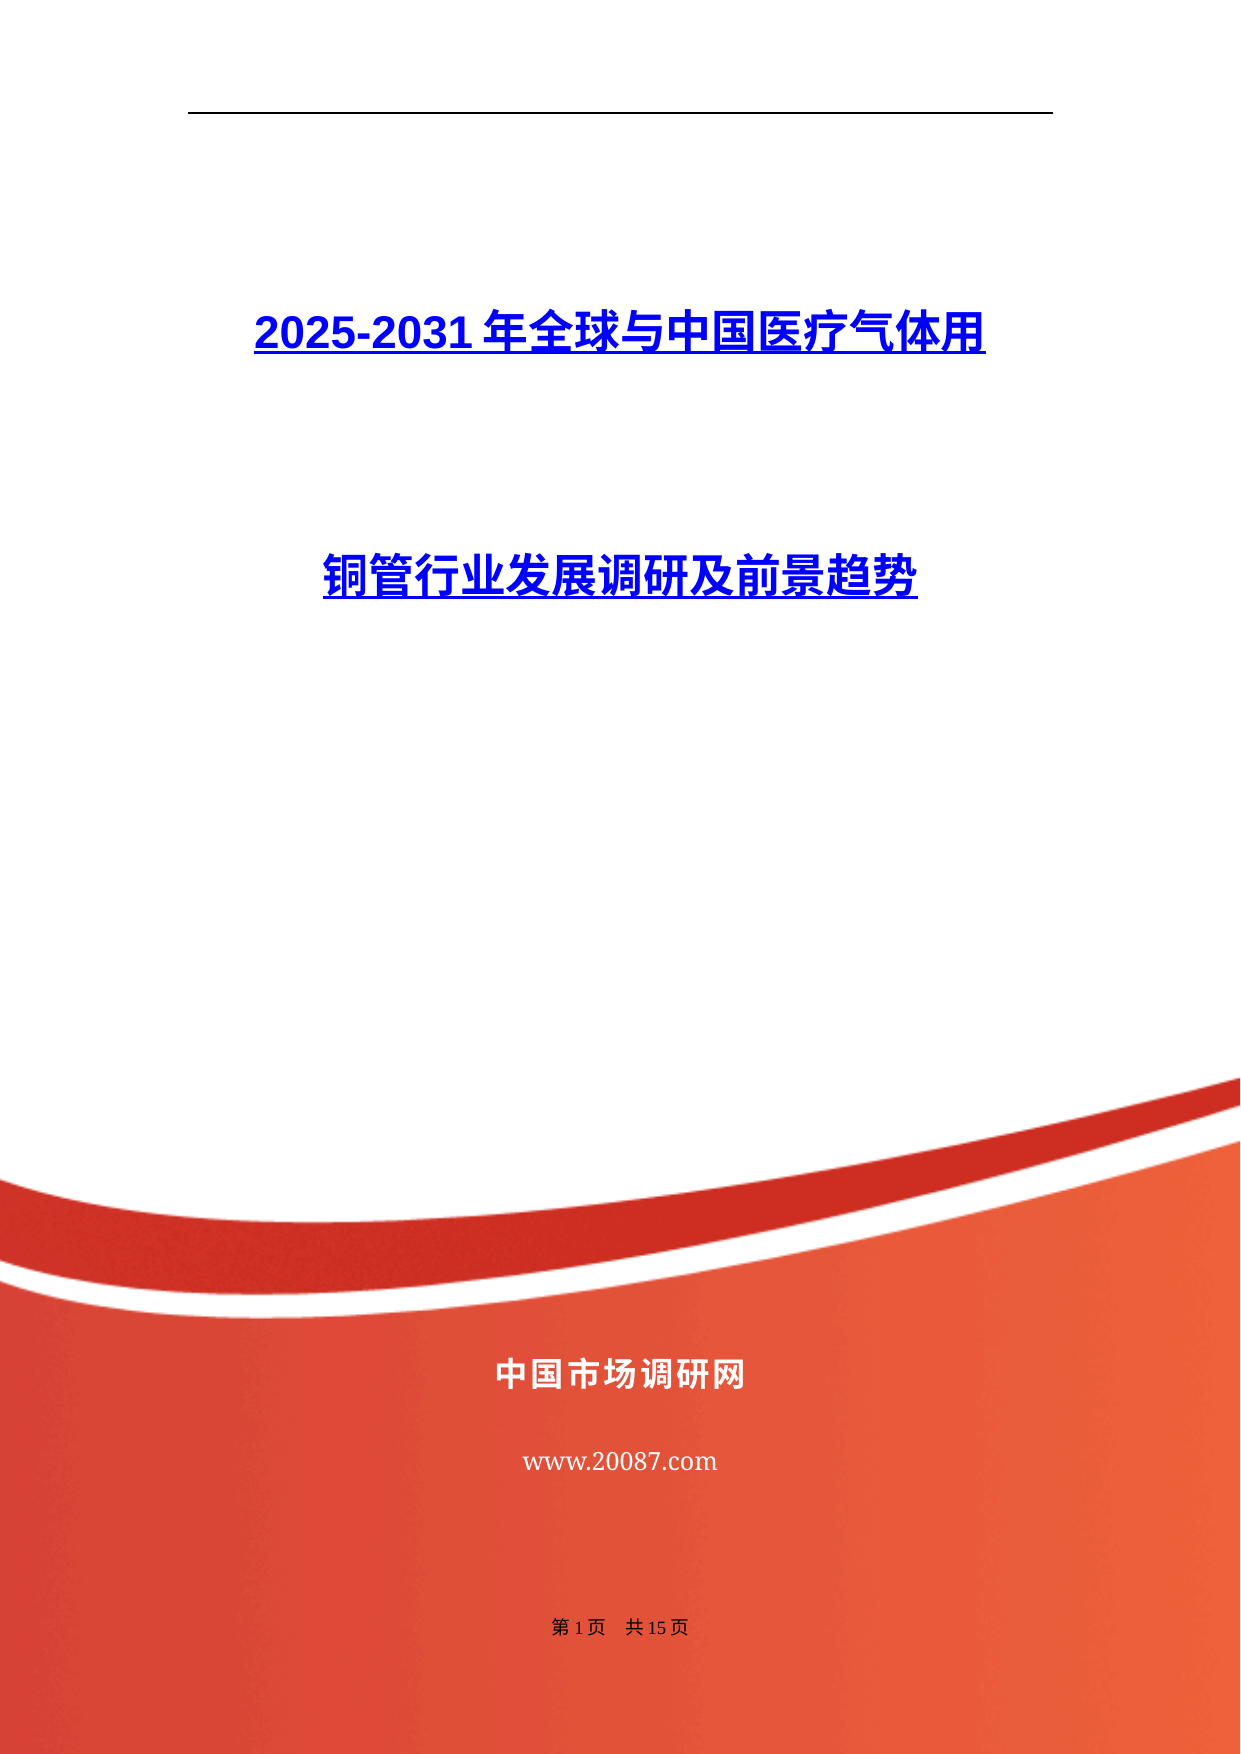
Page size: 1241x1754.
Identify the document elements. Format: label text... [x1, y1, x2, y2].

table_header 2025-2031年全球与中国医疗气体用铜管行业发展调研及前景趋势 [188, 207, 1053, 773]
subtitle 中国市场调研网 [187, 1339, 1053, 1404]
picture [0, 1006, 1241, 1754]
text www.20087.com [187, 1428, 1053, 1493]
